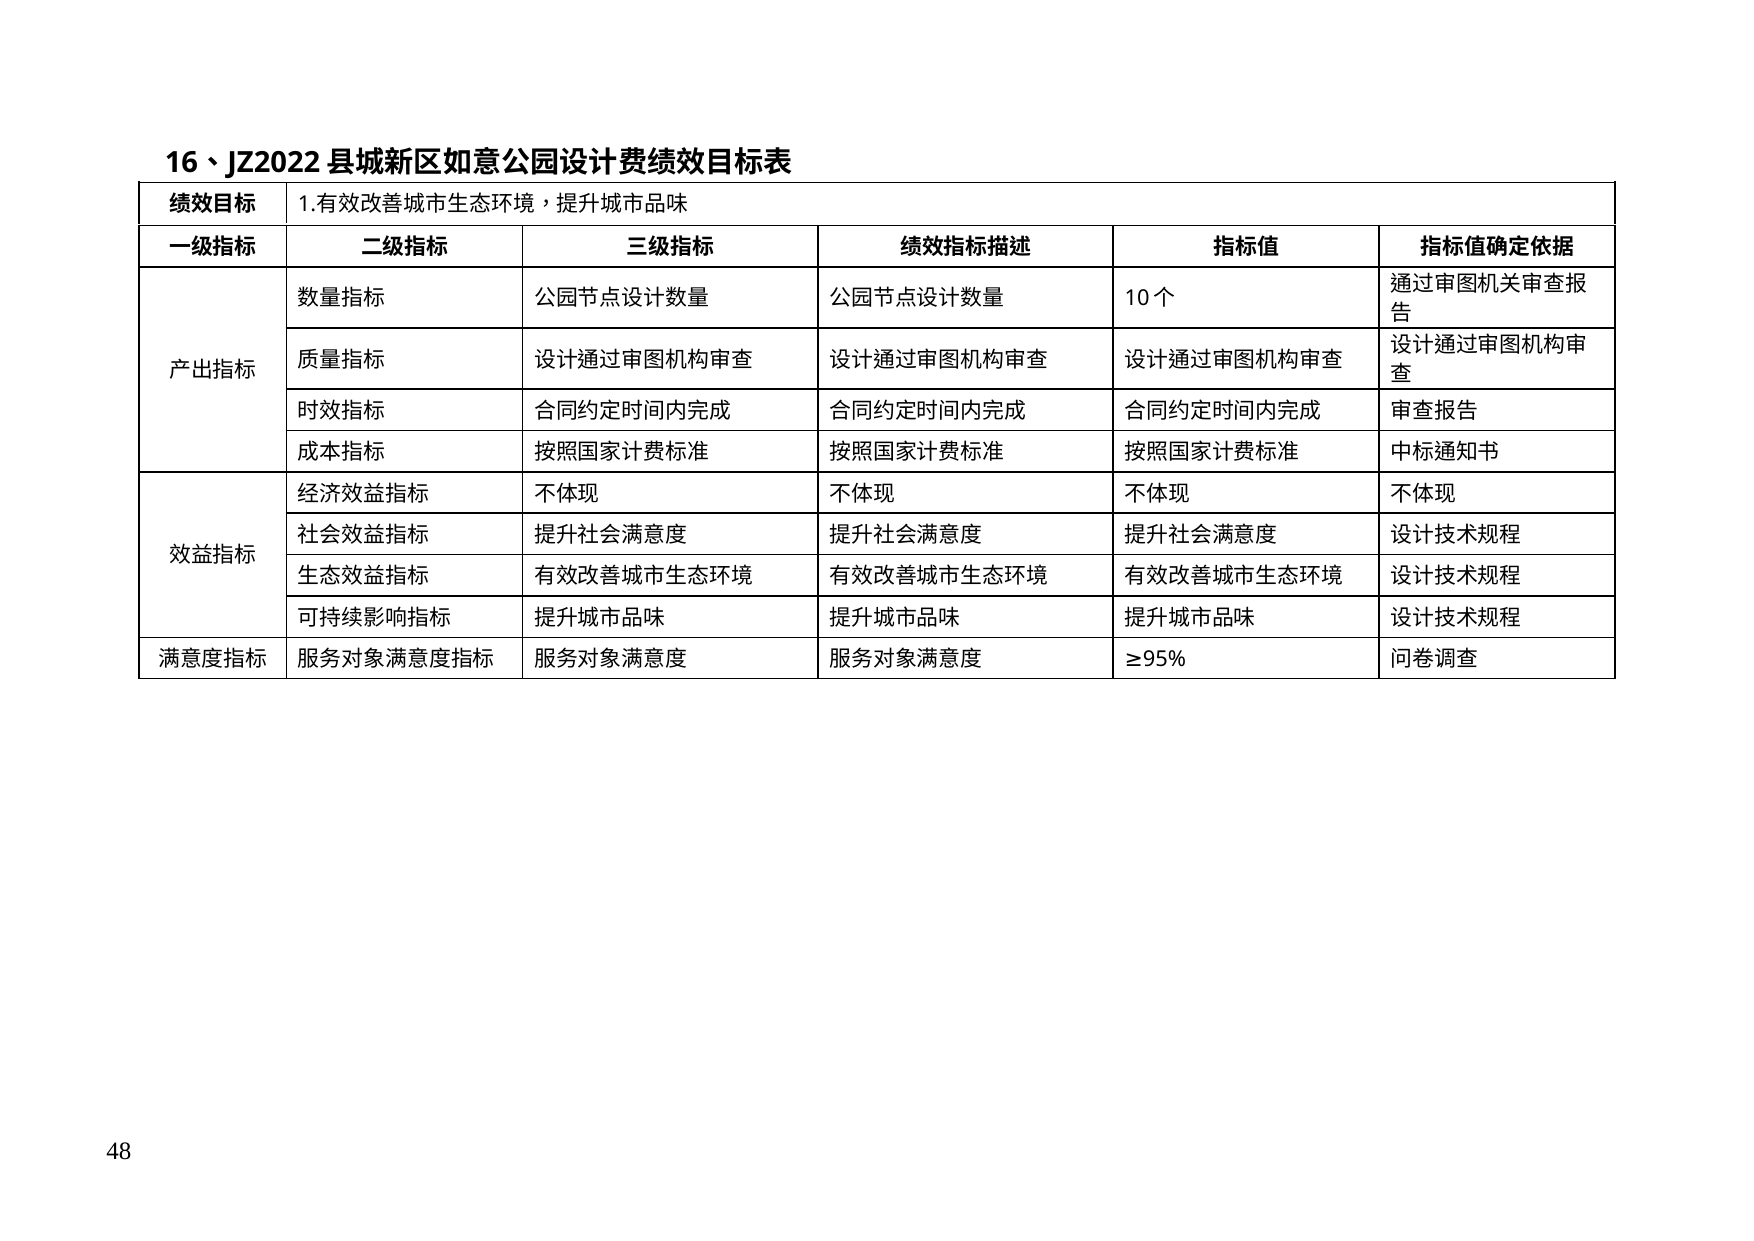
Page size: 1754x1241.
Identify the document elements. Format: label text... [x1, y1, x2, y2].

text 16、JZ2022县城新区如意公园设计费绩效目标表 [106, 142, 1648, 181]
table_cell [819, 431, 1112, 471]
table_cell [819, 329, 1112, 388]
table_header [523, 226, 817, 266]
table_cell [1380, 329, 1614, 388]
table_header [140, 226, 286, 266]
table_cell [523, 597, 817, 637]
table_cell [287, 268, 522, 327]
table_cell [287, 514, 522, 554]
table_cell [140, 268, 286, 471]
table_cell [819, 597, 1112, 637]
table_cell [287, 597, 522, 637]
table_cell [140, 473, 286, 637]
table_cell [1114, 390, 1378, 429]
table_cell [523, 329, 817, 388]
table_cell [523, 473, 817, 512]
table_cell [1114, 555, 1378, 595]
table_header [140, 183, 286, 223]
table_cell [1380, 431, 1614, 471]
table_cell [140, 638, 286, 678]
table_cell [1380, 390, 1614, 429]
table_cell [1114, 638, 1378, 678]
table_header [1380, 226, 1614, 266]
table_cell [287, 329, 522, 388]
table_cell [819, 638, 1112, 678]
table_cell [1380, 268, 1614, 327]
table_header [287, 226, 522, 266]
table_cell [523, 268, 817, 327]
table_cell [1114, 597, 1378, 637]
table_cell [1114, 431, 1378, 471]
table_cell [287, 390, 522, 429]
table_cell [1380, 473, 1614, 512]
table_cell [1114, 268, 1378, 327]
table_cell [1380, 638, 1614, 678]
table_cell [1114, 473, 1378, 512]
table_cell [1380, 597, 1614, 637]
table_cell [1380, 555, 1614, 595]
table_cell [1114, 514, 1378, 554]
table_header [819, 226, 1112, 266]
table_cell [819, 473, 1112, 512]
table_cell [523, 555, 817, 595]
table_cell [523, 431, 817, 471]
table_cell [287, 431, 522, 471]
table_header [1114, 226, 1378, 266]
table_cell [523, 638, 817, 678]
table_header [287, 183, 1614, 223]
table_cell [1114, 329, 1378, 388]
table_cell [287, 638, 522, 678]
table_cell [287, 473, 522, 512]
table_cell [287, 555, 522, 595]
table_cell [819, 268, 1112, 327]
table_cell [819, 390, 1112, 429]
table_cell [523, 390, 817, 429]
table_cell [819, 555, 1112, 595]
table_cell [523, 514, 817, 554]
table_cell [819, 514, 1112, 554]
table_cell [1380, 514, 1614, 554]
